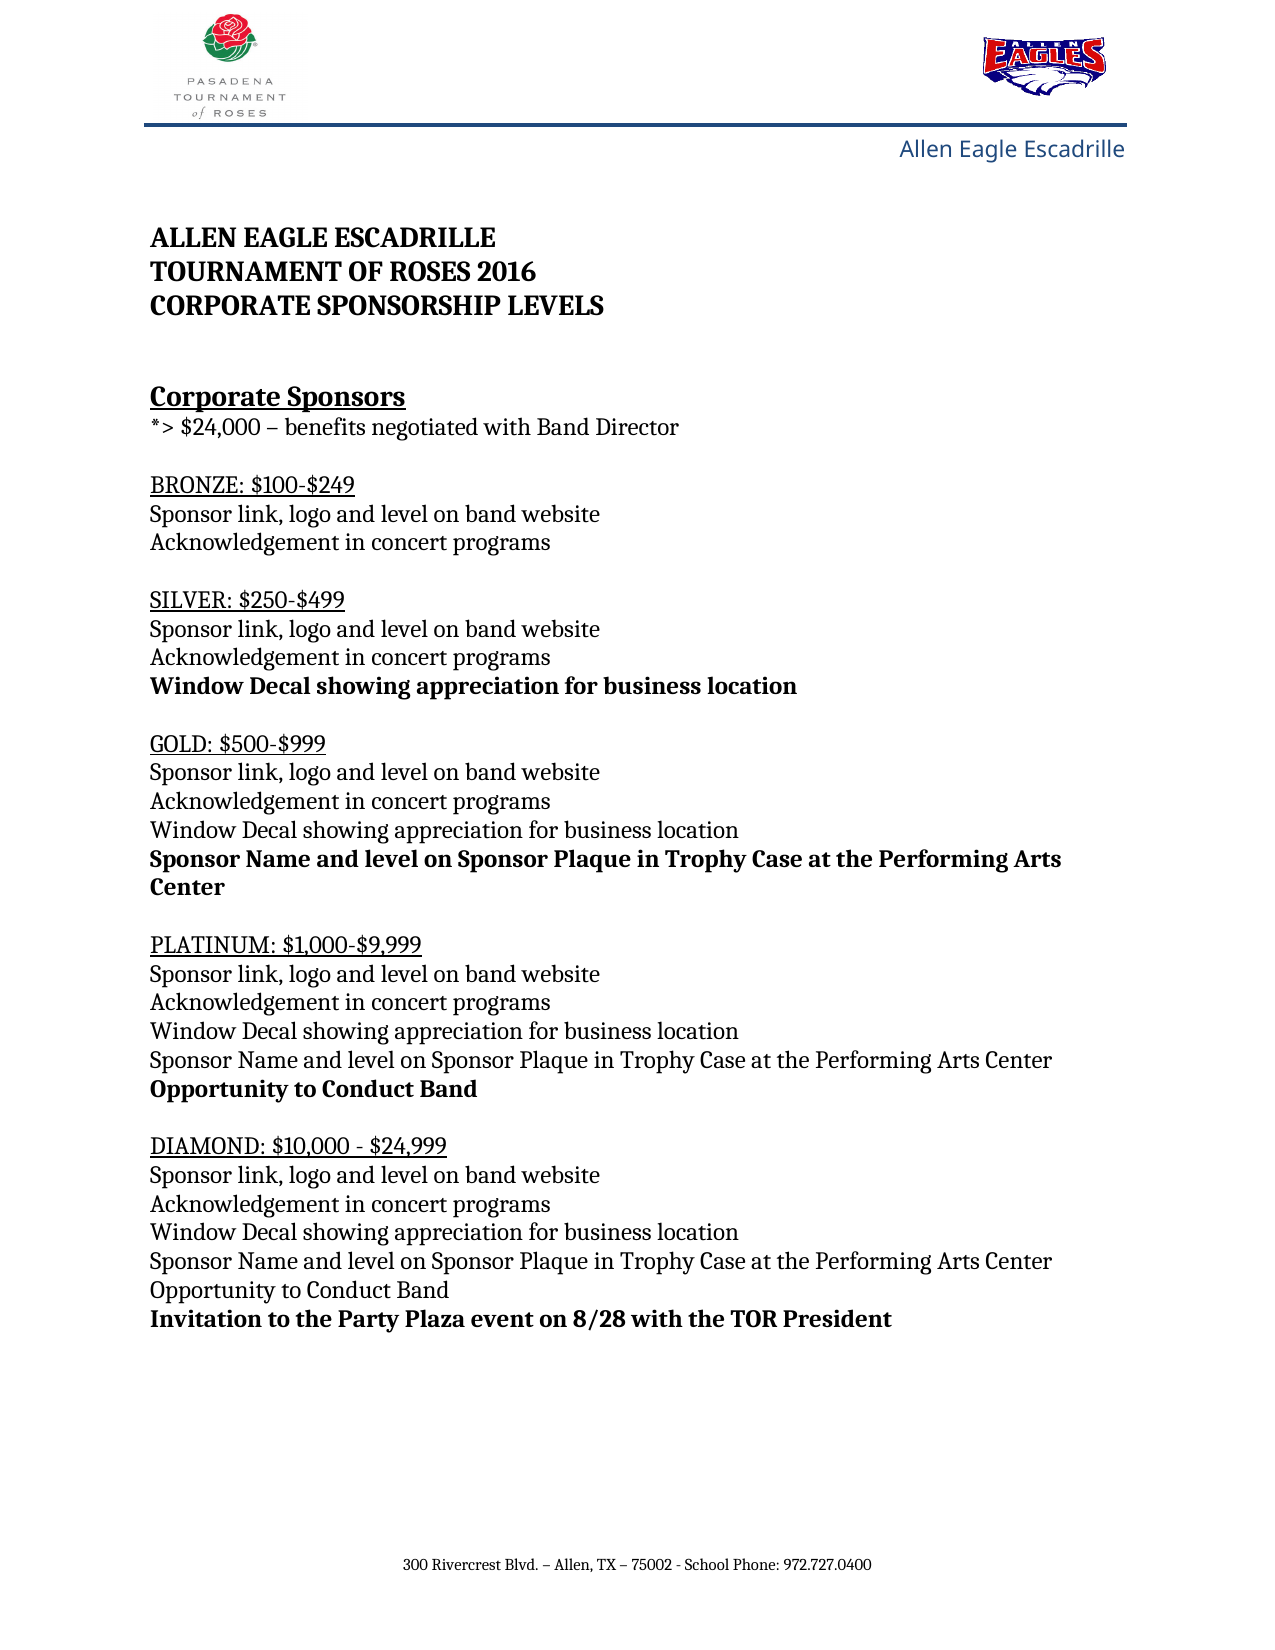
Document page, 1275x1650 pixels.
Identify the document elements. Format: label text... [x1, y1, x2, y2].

text CORPORATE SPONSORSHIP LEVELS [150, 289, 1125, 322]
text TOURNAMENT OF ROSES 2016 [150, 255, 1125, 289]
text Acknowledgement in concert programs [150, 1189, 1125, 1218]
text Sponsor link, logo and level on band website [150, 1161, 1125, 1189]
text Opportunity to Conduct Band [150, 1276, 1125, 1304]
text Acknowledgement in concert programs [150, 988, 1125, 1017]
text ALLEN EAGLE ESCADRILLE [150, 222, 1125, 255]
text Sponsor Name and level on Sponsor Plaque in Trophy Case at the Performing Arts Center [150, 1247, 1125, 1276]
text Window Decal showing appreciation for business location [150, 1218, 1125, 1247]
text PLATINUM: $1,000-$9,999 [150, 931, 1125, 959]
text Window Decal showing appreciation for business location [150, 816, 1125, 844]
text DIAMOND: $10,000 - $24,999 [150, 1132, 1125, 1161]
text Sponsor link, logo and level on band website [150, 499, 1125, 528]
text Acknowledgement in concert programs [150, 643, 1125, 672]
text Sponsor link, logo and level on band website [150, 614, 1125, 643]
text Acknowledgement in concert programs [150, 528, 1125, 557]
text Sponsor link, logo and level on band website [150, 959, 1125, 988]
text Acknowledgement in concert programs [150, 787, 1125, 816]
text Window Decal showing appreciation for business location [150, 1017, 1125, 1046]
text Window Decal showing appreciation for business location [150, 672, 1125, 701]
text BRONZE: $100-$249 [150, 471, 1125, 499]
picture [978, 33, 1110, 99]
text Invitation to the Party Plaza event on 8/28 with the TOR President [150, 1304, 1125, 1333]
text SILVER: $250-$499 [150, 586, 1125, 614]
text Corporate Sponsors [150, 380, 1125, 413]
text GOLD: $500-$999 [150, 729, 1125, 758]
text *> $24,000 – benefits negotiated with Band Director [150, 413, 1125, 442]
text Sponsor link, logo and level on band website [150, 758, 1125, 787]
text Opportunity to Conduct Band [150, 1074, 1125, 1103]
text Sponsor Name and level on Sponsor Plaque in Trophy Case at the Performing Arts Center [150, 1046, 1125, 1074]
text Sponsor Name and level on Sponsor Plaque in Trophy Case at the Performing Arts Center [150, 844, 1125, 902]
picture [153, 12, 309, 123]
